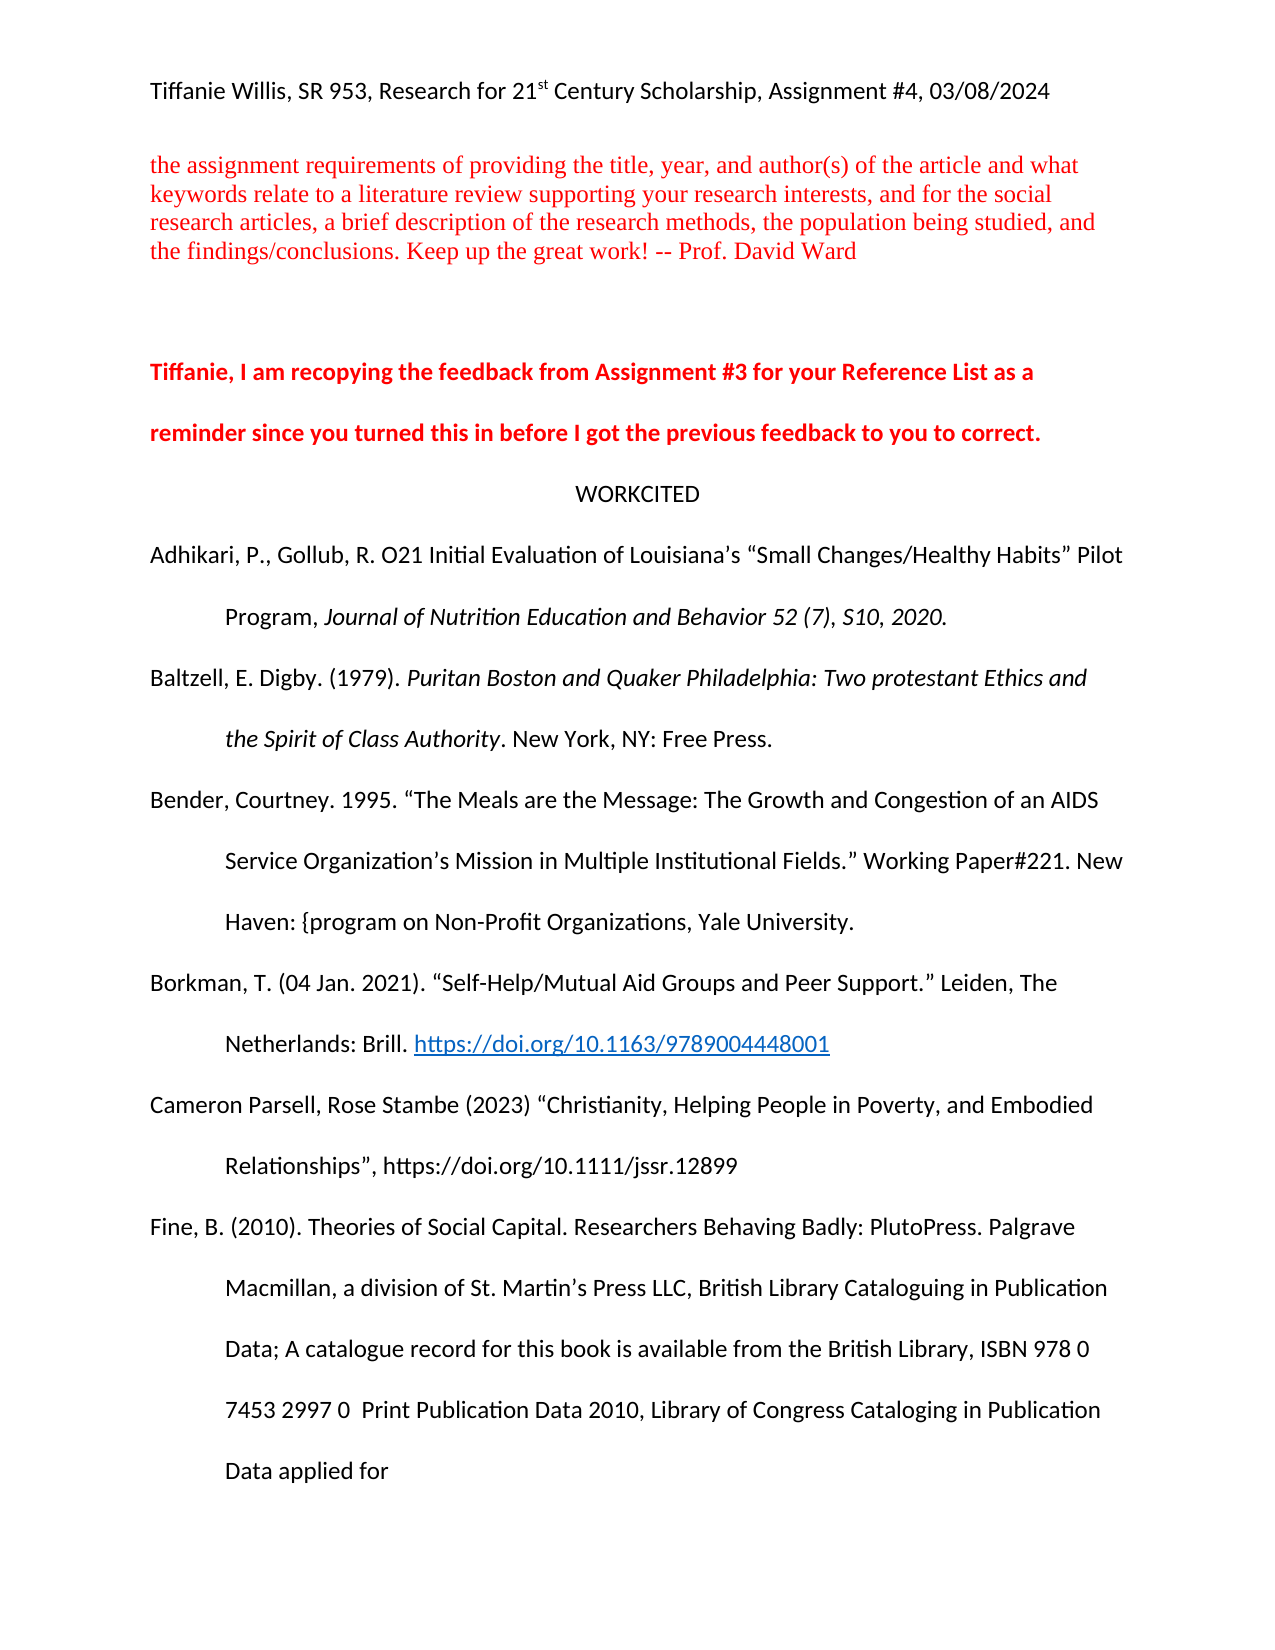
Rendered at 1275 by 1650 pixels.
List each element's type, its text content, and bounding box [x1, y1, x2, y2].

text Baltzell, E. Digby. (1979). Puritan Boston and Quaker Philadelphia: Two protestant Ethics and the Spirit of Class Authority. New York, NY: Free Press. [150, 662, 1125, 753]
text Adhikari, P., Gollub, R. O21 Initial Evaluation of Louisiana’s “Small Changes/Healthy Habits” Pilot Program, Journal of Nutrition Education and Behavior 52 (7), S10, 2020. [150, 540, 1125, 631]
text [150, 150, 1125, 265]
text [150, 1211, 1125, 1486]
text WORKCITED [150, 479, 1125, 509]
text Tiffanie, I am recopying the feedback from Assignment #3 for your Reference List as a reminder since you turned this in before I got the previous feedback to you to correct. [150, 357, 1125, 448]
text Bender, Courtney. 1995. “The Meals are the Message: The Growth and Congestion of an AIDS Service Organization’s Mission in Multiple Institutional Fields.” Working Paper#221. New Haven: {program on Non-Profit Organizations, Yale University. [150, 784, 1125, 936]
text Borkman, T. (04 Jan. 2021). “Self-Help/Mutual Aid Groups and Peer Support.” Leiden, The Netherlands: Brill. https://doi.org/10.1163/9789004448001 [150, 967, 1125, 1058]
text Cameron Parsell, Rose Stambe (2023) “Christianity, Helping People in Poverty, and Embodied Relationships”, https://doi.org/10.1111/jssr.12899 [150, 1089, 1125, 1181]
